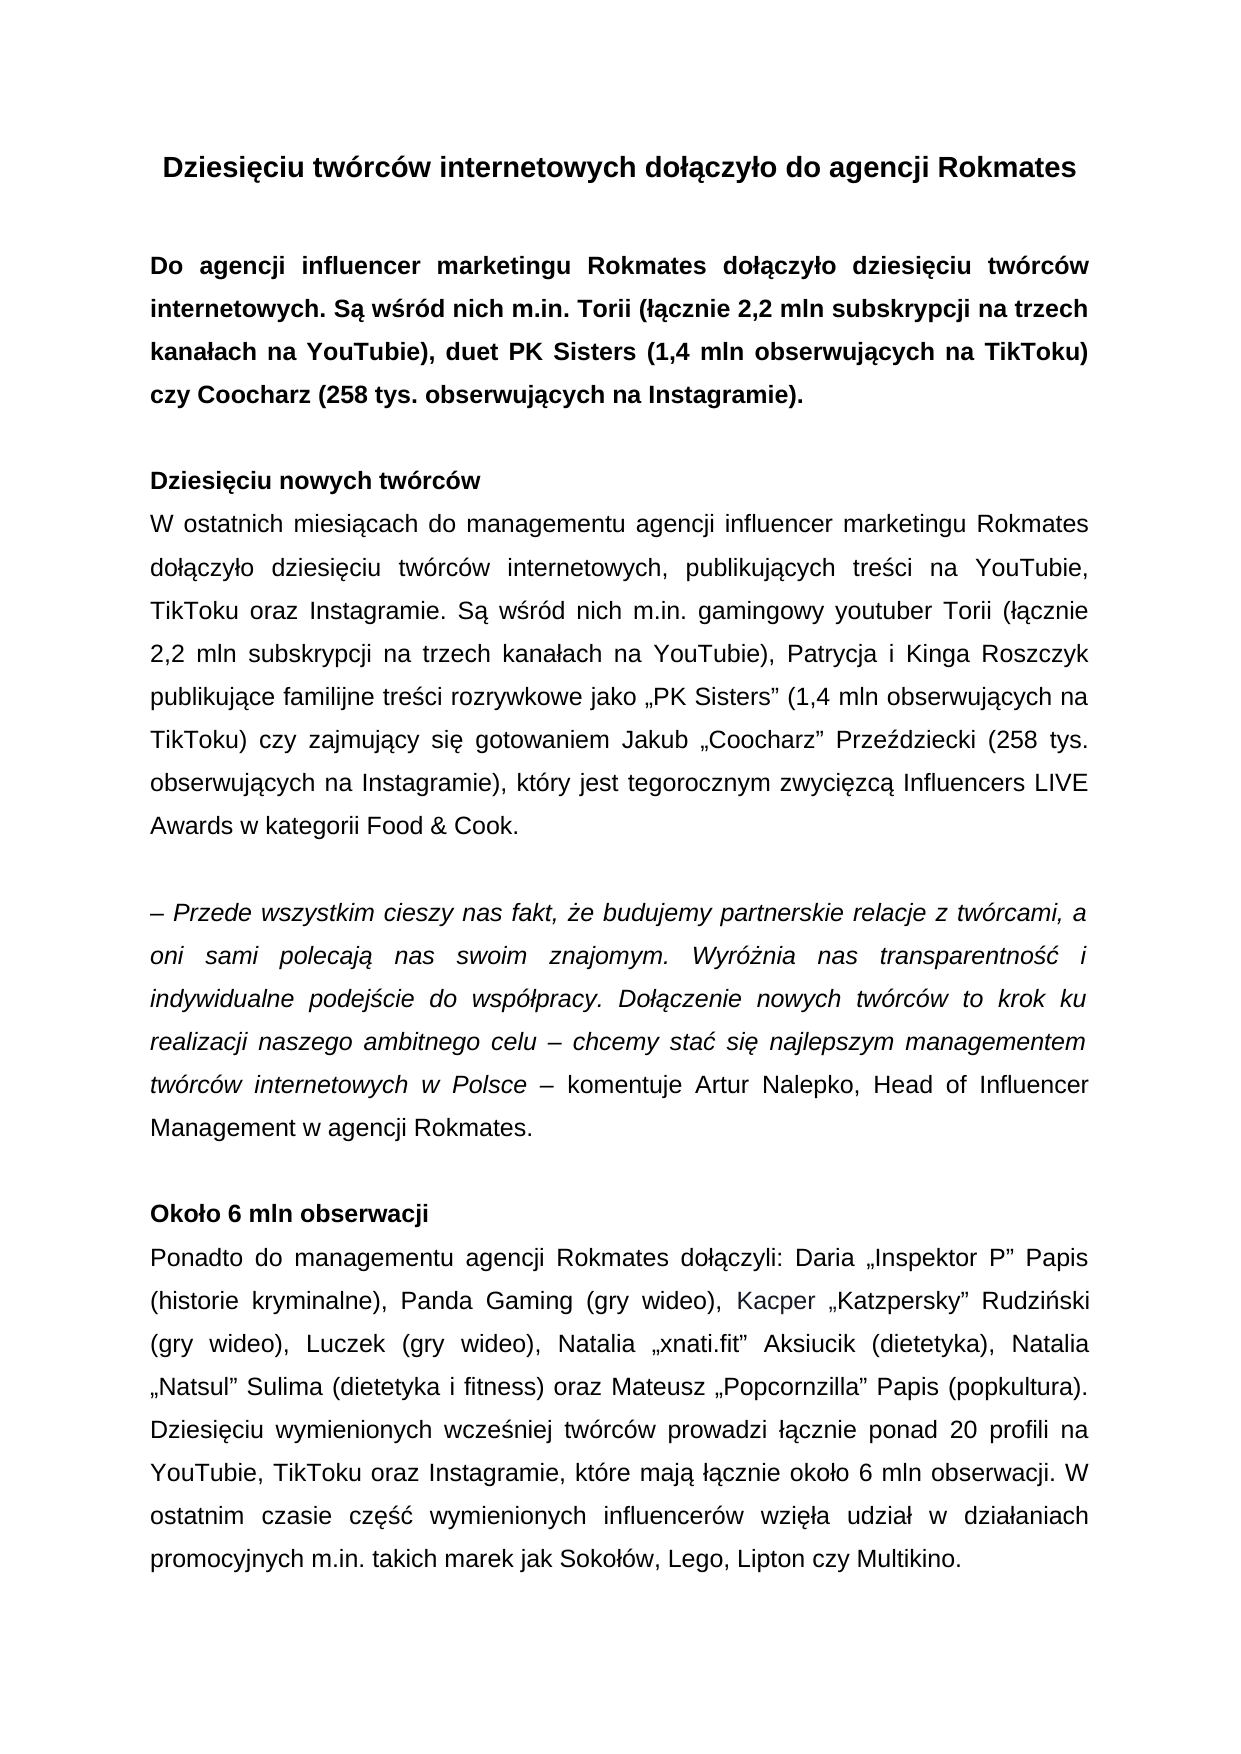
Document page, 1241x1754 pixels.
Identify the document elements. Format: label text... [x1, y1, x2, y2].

text Ponadto do managementu agencji Rokmates dołączyli: Daria „Inspektor P” Papis (historie kryminalne), Panda Gaming (gry wideo), Kacper „Katzpersky” Rudziński (gry wideo), Luczek (gry wideo), Natalia „xnati.fit” Aksiucik (dietetyka), Natalia „Natsul” Sulima (dietetyka i fitness) oraz Mateusz „Popcornzilla” Papis (popkultura). Dziesięciu wymienionych wcześniej twórców prowadzi łącznie ponad 20 profili na YouTubie, TikToku oraz Instagramie, które mają łącznie około 6 mln obserwacji. W ostatnim czasie część wymienionych influencerów wzięła udział w działaniach promocyjnych m.in. takich marek jak Sokołów, Lego, Lipton czy Multikino. [150, 1242, 1090, 1573]
text Około 6 mln obserwacji [150, 1156, 1090, 1228]
text Do agencji influencer marketingu Rokmates dołączyło dziesięciu twórców internetowych. Są wśród nich m.in. Torii (łącznie 2,2 mln subskrypcji na trzech kanałach na YouTubie), duet PK Sisters (1,4 mln obserwujących na TikToku) czy Coocharz (258 tys. obserwujących na Instagramie). [150, 251, 1090, 409]
text W ostatnich miesiącach do managementu agencji influencer marketingu Rokmates dołączyło dziesięciu twórców internetowych, publikujących treści na YouTubie, TikToku oraz Instagramie. Są wśród nich m.in. gamingowy youtuber Torii (łącznie 2,2 mln subskrypcji na trzech kanałach na YouTubie), Patrycja i Kinga Roszczyk publikujące familijne treści rozrywkowe jako „PK Sisters” (1,4 mln obserwujących na TikToku) czy zajmujący się gotowaniem Jakub „Coocharz” Przeździecki (258 tys. obserwujących na Instagramie), który jest tegorocznym zwycięzcą Influencers LIVE Awards w kategorii Food & Cook. [150, 509, 1090, 840]
text Dziesięciu nowych twórców [150, 423, 1090, 495]
text Dziesięciu twórców internetowych dołączyło do agencji Rokmates [150, 150, 1090, 183]
text – Przede wszystkim cieszy nas fakt, że budujemy partnerskie relacje z twórcami, a oni sami polecają nas swoim znajomym. Wyróżnia nas transparentność i indywidualne podejście do współpracy. Dołączenie nowych twórców to krok ku realizacji naszego ambitnego celu – chcemy stać się najlepszym managementem twórców internetowych w Polsce – komentuje Artur Nalepko, Head of Influencer Management w agencji Rokmates. [150, 897, 1090, 1142]
